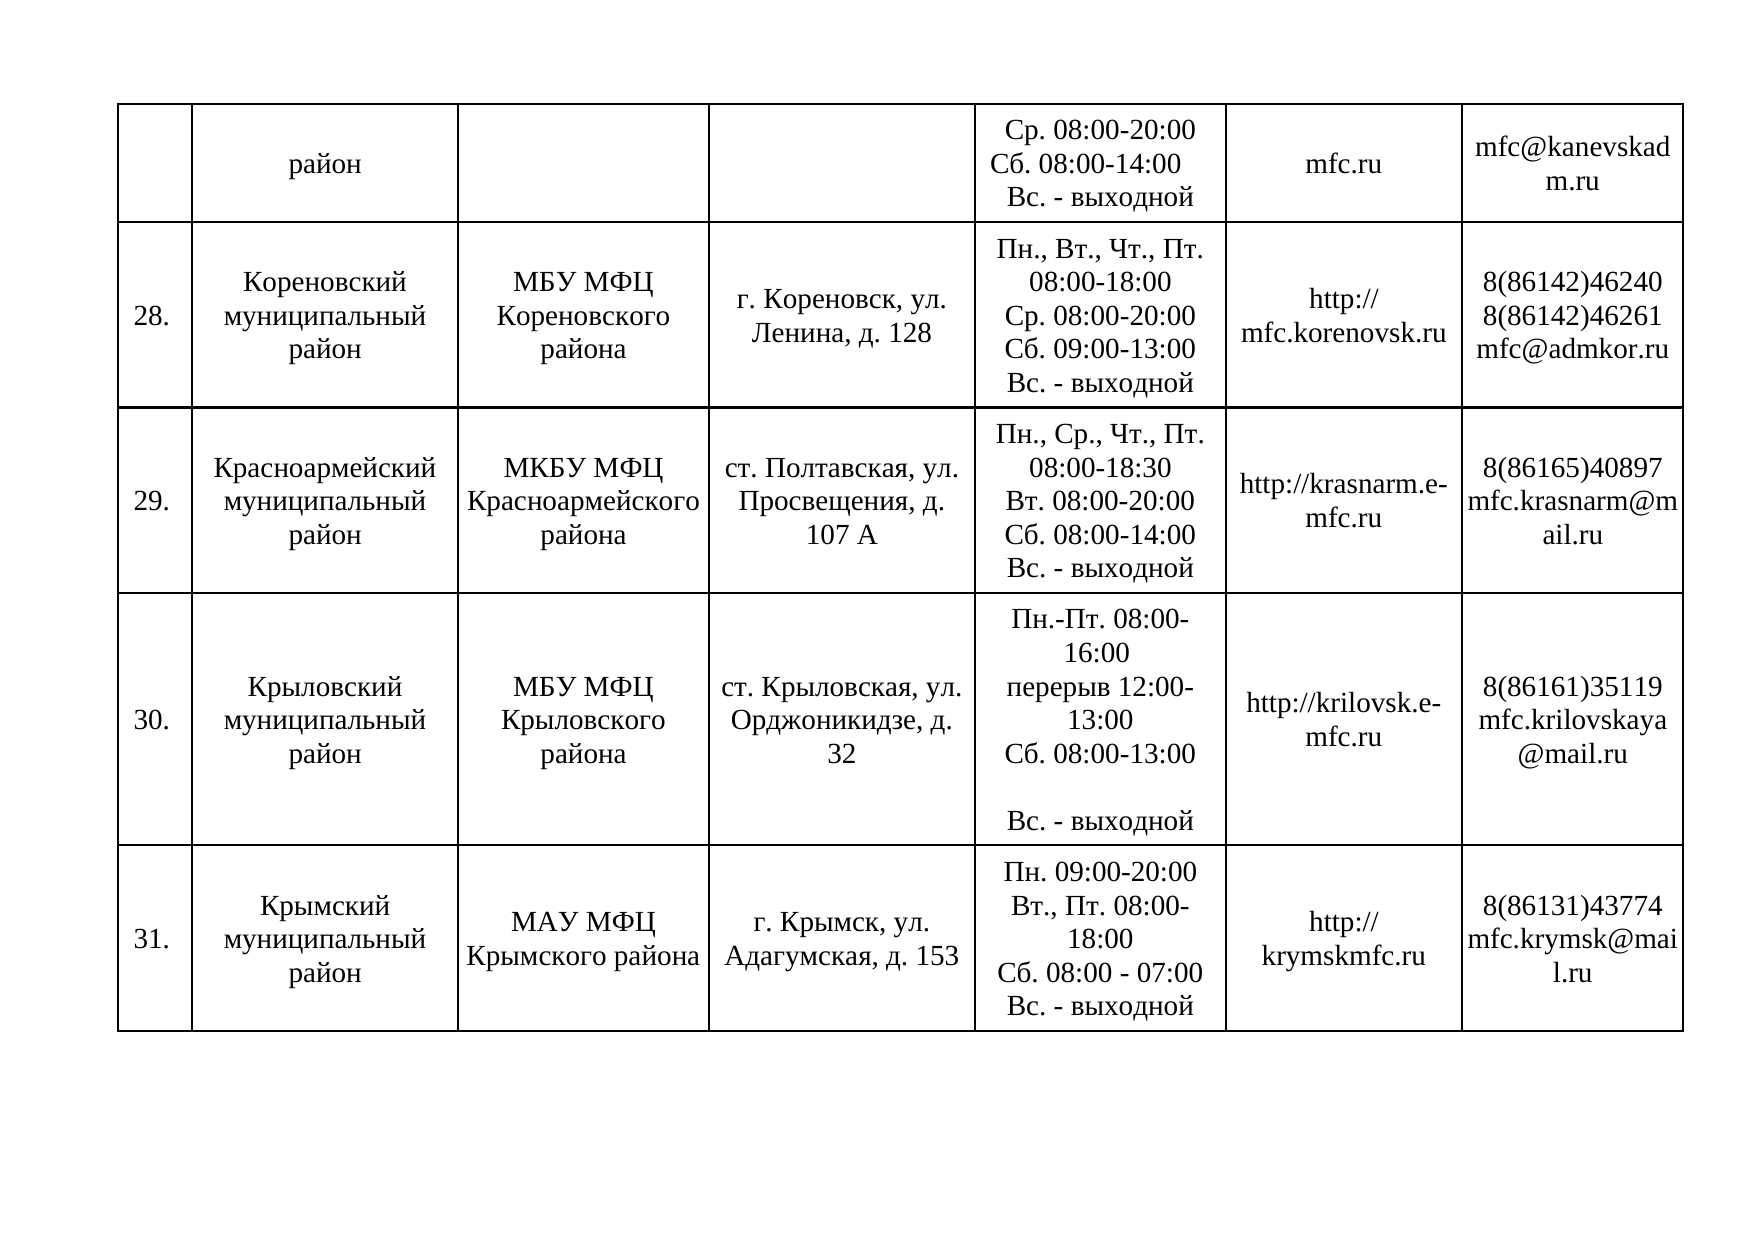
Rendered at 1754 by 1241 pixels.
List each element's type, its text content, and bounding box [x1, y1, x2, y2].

table_cell Пн. 09:00-20:00 Вт., Пт. 08:00-18:00 Сб. 08:00 - 07:00 Вс. - выходной [976, 846, 1225, 1030]
table_cell МБУ МФЦ Кореновского района [459, 223, 708, 406]
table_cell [976, 105, 1225, 221]
table_cell 8(86142)46240 8(86142)46261 mfc@admkor.ru [1463, 223, 1682, 406]
table_cell [119, 105, 191, 221]
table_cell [710, 105, 974, 221]
table_cell Крыловский муниципальный район [193, 594, 457, 844]
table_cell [193, 105, 457, 221]
table_cell ст. Полтавская, ул. Просвещения, д. 107 А [710, 409, 974, 592]
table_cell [459, 105, 708, 221]
table_cell 8(86161)35119 mfc.krilovskaya@mail.ru [1463, 594, 1682, 844]
table_cell Кореновский муниципальный район [193, 223, 457, 406]
table_cell Крымский муниципальный район [193, 846, 457, 1030]
table_cell http://mfc.korenovsk.ru [1227, 223, 1461, 406]
table_cell г. Кореновск, ул. Ленина, д. 128 [710, 223, 974, 406]
table_cell 8(86131)43774 mfc.krymsk@mail.ru [1463, 846, 1682, 1030]
table_cell Пн., Ср., Чт., Пт. 08:00-18:30 Вт. 08:00-20:00 Сб. 08:00-14:00 Вс. - выходной [976, 409, 1225, 592]
table_cell 8(86165)40897 mfc.krasnarm@mail.ru [1463, 409, 1682, 592]
table_cell ст. Крыловская, ул. Орджоникидзе, д. 32 [710, 594, 974, 844]
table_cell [1227, 105, 1461, 221]
table_cell МКБУ МФЦ Красноармейского района [459, 409, 708, 592]
table_cell МАУ МФЦ Крымского района [459, 846, 708, 1030]
table_cell [119, 409, 191, 592]
table_cell г. Крымск, ул. Адагумская, д. 153 [710, 846, 974, 1030]
table_cell http://krilovsk.e-mfc.ru [1227, 594, 1461, 844]
table_cell [119, 846, 191, 1030]
table_cell [119, 594, 191, 844]
table_cell Пн.-Пт. 08:00-16:00 перерыв 12:00-13:00 Сб. 08:00-13:00 Вс. - выходной [976, 594, 1225, 844]
table_cell МБУ МФЦ Крыловского района [459, 594, 708, 844]
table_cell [1463, 105, 1682, 221]
table_cell Красноармейский муниципальный район [193, 409, 457, 592]
table_cell Пн., Вт., Чт., Пт. 08:00-18:00 Ср. 08:00-20:00 Сб. 09:00-13:00 Вс. - выходной [976, 223, 1225, 406]
table_cell [119, 223, 191, 406]
table_cell http://krymskmfc.ru [1227, 846, 1461, 1030]
table_cell http://krasnarm.e-mfc.ru [1227, 409, 1461, 592]
